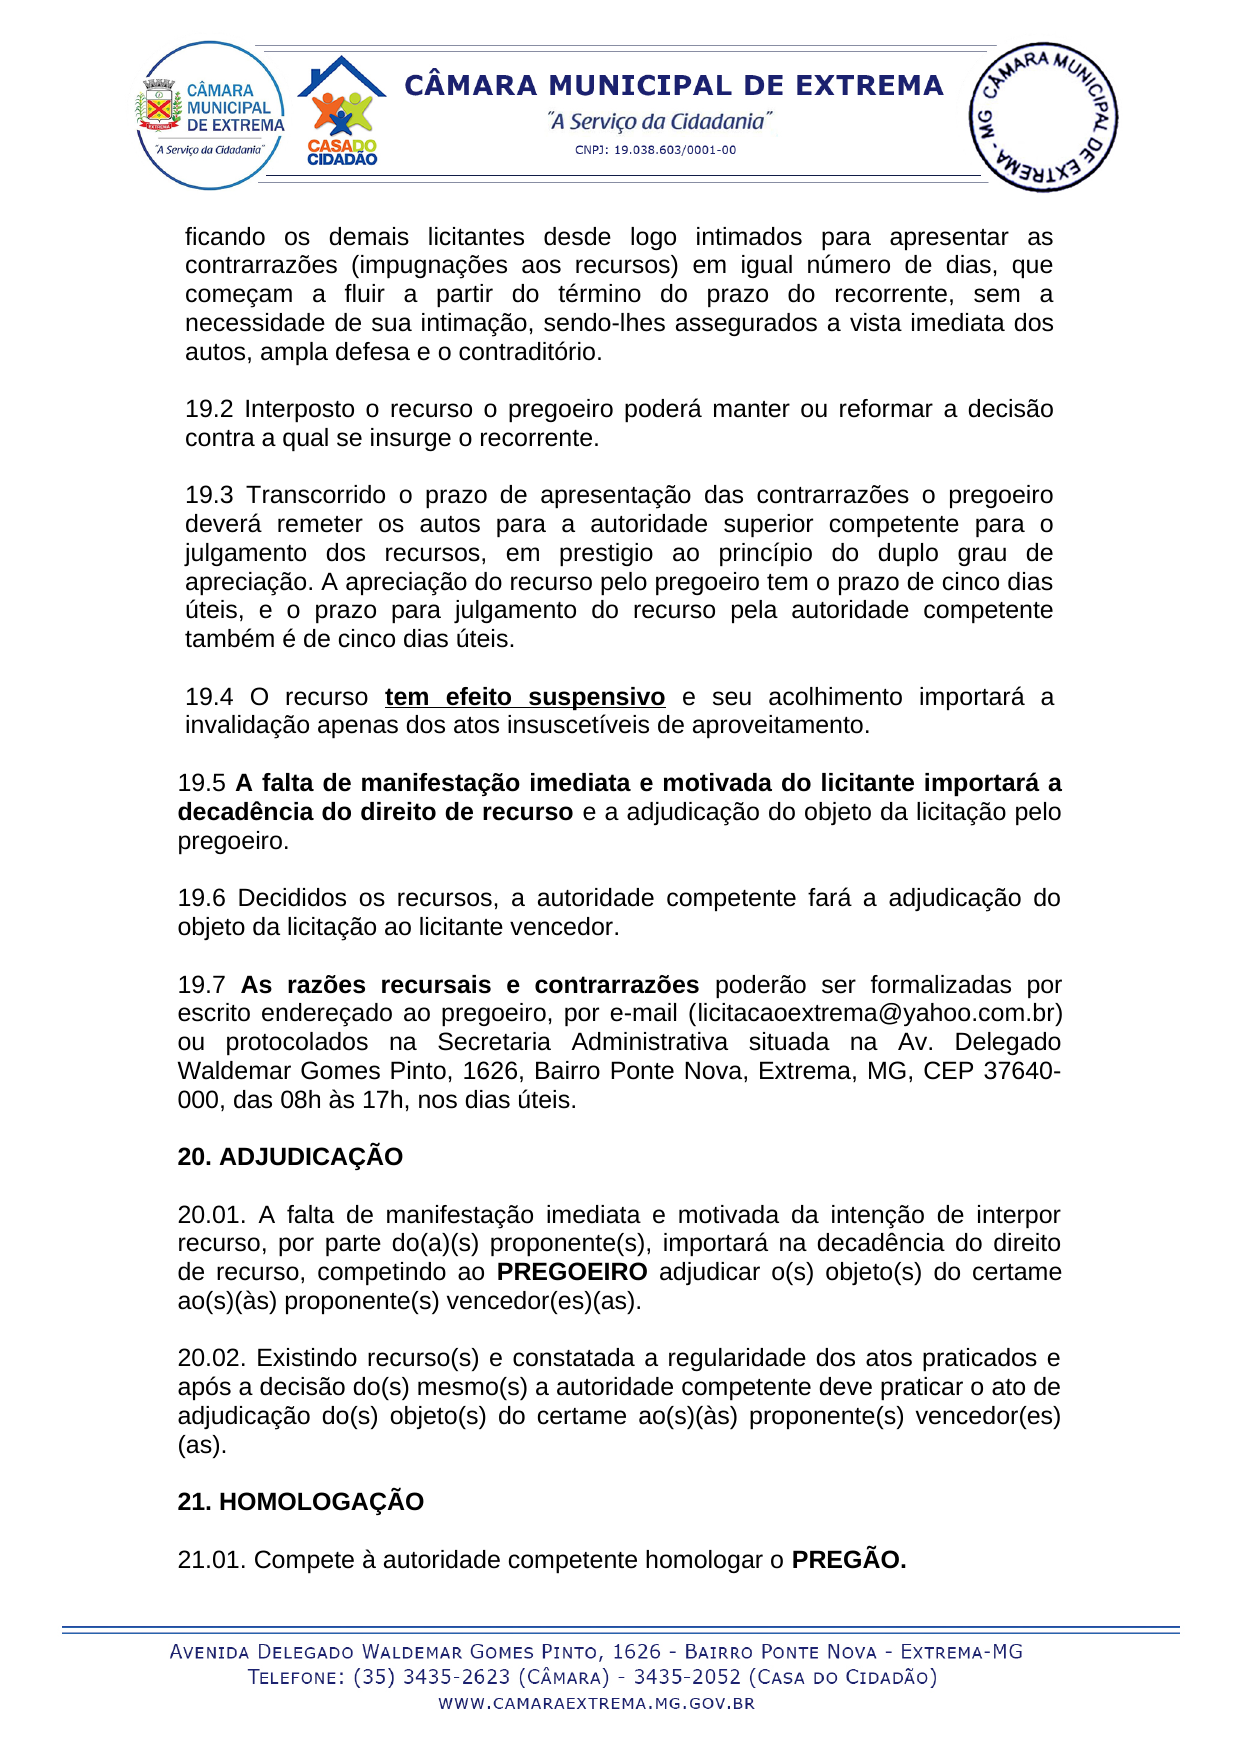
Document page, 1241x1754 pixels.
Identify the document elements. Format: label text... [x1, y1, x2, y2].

text 20. ADJUDICAÇÃO [177, 1142, 1063, 1171]
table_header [177, 214, 1063, 768]
text 19.7 As razões recursais e contrarrazões poderão ser formalizadas por escrito endereçado ao pregoeiro, por e-mail (licitacaoextrema@yahoo.com.br) ou protocolados na Secretaria Administrativa situada na Av. Delegado Waldemar Gomes Pinto, 1626, Bairro Ponte Nova, Extrema, MG, CEP 37640-000, das 08h às 17h, nos dias úteis. [177, 969, 1063, 1113]
picture [46, 1615, 1194, 1724]
text 19.6 Decididos os recursos, a autoridade competente fará a adjudicação do objeto da licitação ao licitante vencedor. [177, 883, 1063, 941]
text 20.01. A falta de manifestação imediata e motivada da intenção de interpor recurso, por parte do(a)(s) proponente(s), importará na decadência do direito de recurso, competindo ao PREGOEIRO adjudicar o(s) objeto(s) do certame ao(s)(às) proponente(s) vencedor(es)(as). [177, 1199, 1063, 1314]
text 21.01. Compete à autoridade competente homologar o PREGÃO. [177, 1544, 1063, 1573]
text 19.5 A falta de manifestação imediata e motivada do licitante importará a decadência do direito de recurso e a adjudicação do objeto da licitação pelo pregoeiro. [177, 768, 1063, 854]
text 21. HOMOLOGAÇÃO [177, 1487, 1063, 1516]
text 20.02. Existindo recurso(s) e constatada a regularidade dos atos praticados e após a decisão do(s) mesmo(s) a autoridade competente deve praticar o ato de adjudicação do(s) objeto(s) do certame ao(s)(às) proponente(s) vencedor(es)(as). [177, 1343, 1063, 1458]
picture [124, 30, 1123, 221]
